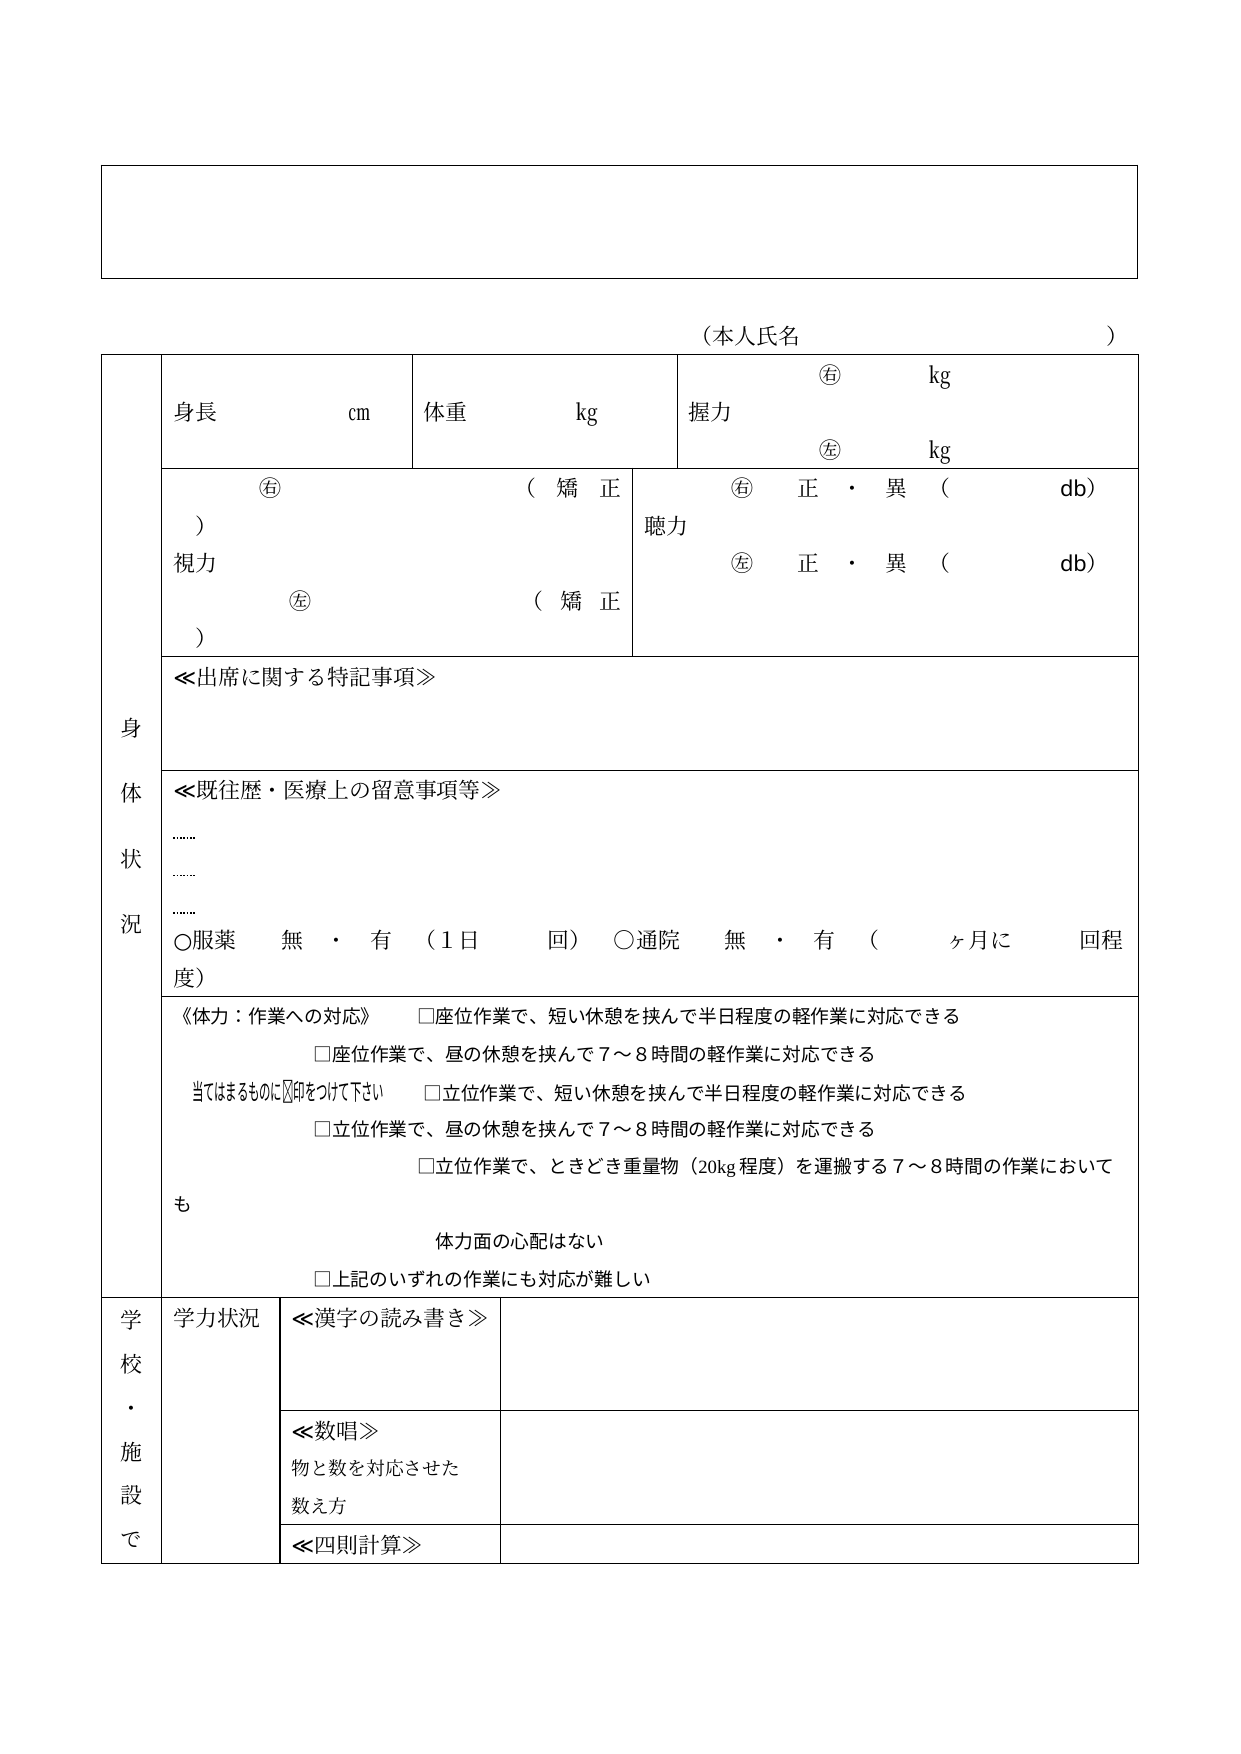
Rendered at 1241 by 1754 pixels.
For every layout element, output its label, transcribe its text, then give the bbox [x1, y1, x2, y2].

table_cell ≪既往歴・医療上の留意事項等≫ ○服薬 無 ・ 有 （１日 回） ○通院 無 ・ 有 （ ヶ月に 回程度） [162, 771, 1138, 996]
table_cell [501, 1298, 1138, 1410]
table_header 身 体 状 況 [102, 355, 161, 1297]
table_cell ㊨ （矯正 ） 視力 ㊧ （矯正 ） [162, 469, 632, 656]
table_cell ≪数唱≫ 物と数を対応させた 数え方 [281, 1411, 500, 1524]
table_header ㊨ ㎏ 握力 ㊧ ㎏ [678, 355, 1138, 468]
table_header 体重 ㎏ [413, 355, 677, 468]
table_cell 学力状況 [162, 1298, 279, 1562]
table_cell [102, 166, 1137, 278]
table_cell ㊨ 正 ・ 異 （ db） 聴力 ㊧ 正 ・ 異 （ db） [633, 469, 1138, 656]
table_cell ≪漢字の読み書き≫ [281, 1298, 500, 1410]
table_cell 学 校 ・ 施 設 で の 生 活 状 況 [102, 1298, 161, 1562]
table_cell 《体力：作業への対応》 □座位作業で、短い休憩を挟んで半日程度の軽作業に対応できる □座位作業で、昼の休憩を挟んで７～８時間の軽作業に対応できる 当てはまるものに印をつけて下さい □立位作業で、短い休憩を挟んで半日程度の軽作業に対応できる □立位作業で、昼の休憩を挟んで７～８時間の軽作業に対応できる □立位作業で、ときどき重量物（20kg程度）を運搬する７～８時間の作業においても 体力面の心配はない □上記のいずれの作業にも対応が難しい [162, 997, 1138, 1297]
table_cell ≪出席に関する特記事項≫ [162, 657, 1138, 770]
table_cell [501, 1411, 1138, 1524]
table_cell ≪四則計算≫ [281, 1525, 500, 1562]
table_cell [501, 1525, 1138, 1562]
table_header 身長 ㎝ [162, 355, 412, 468]
text （本人氏名 ） [112, 317, 1128, 354]
